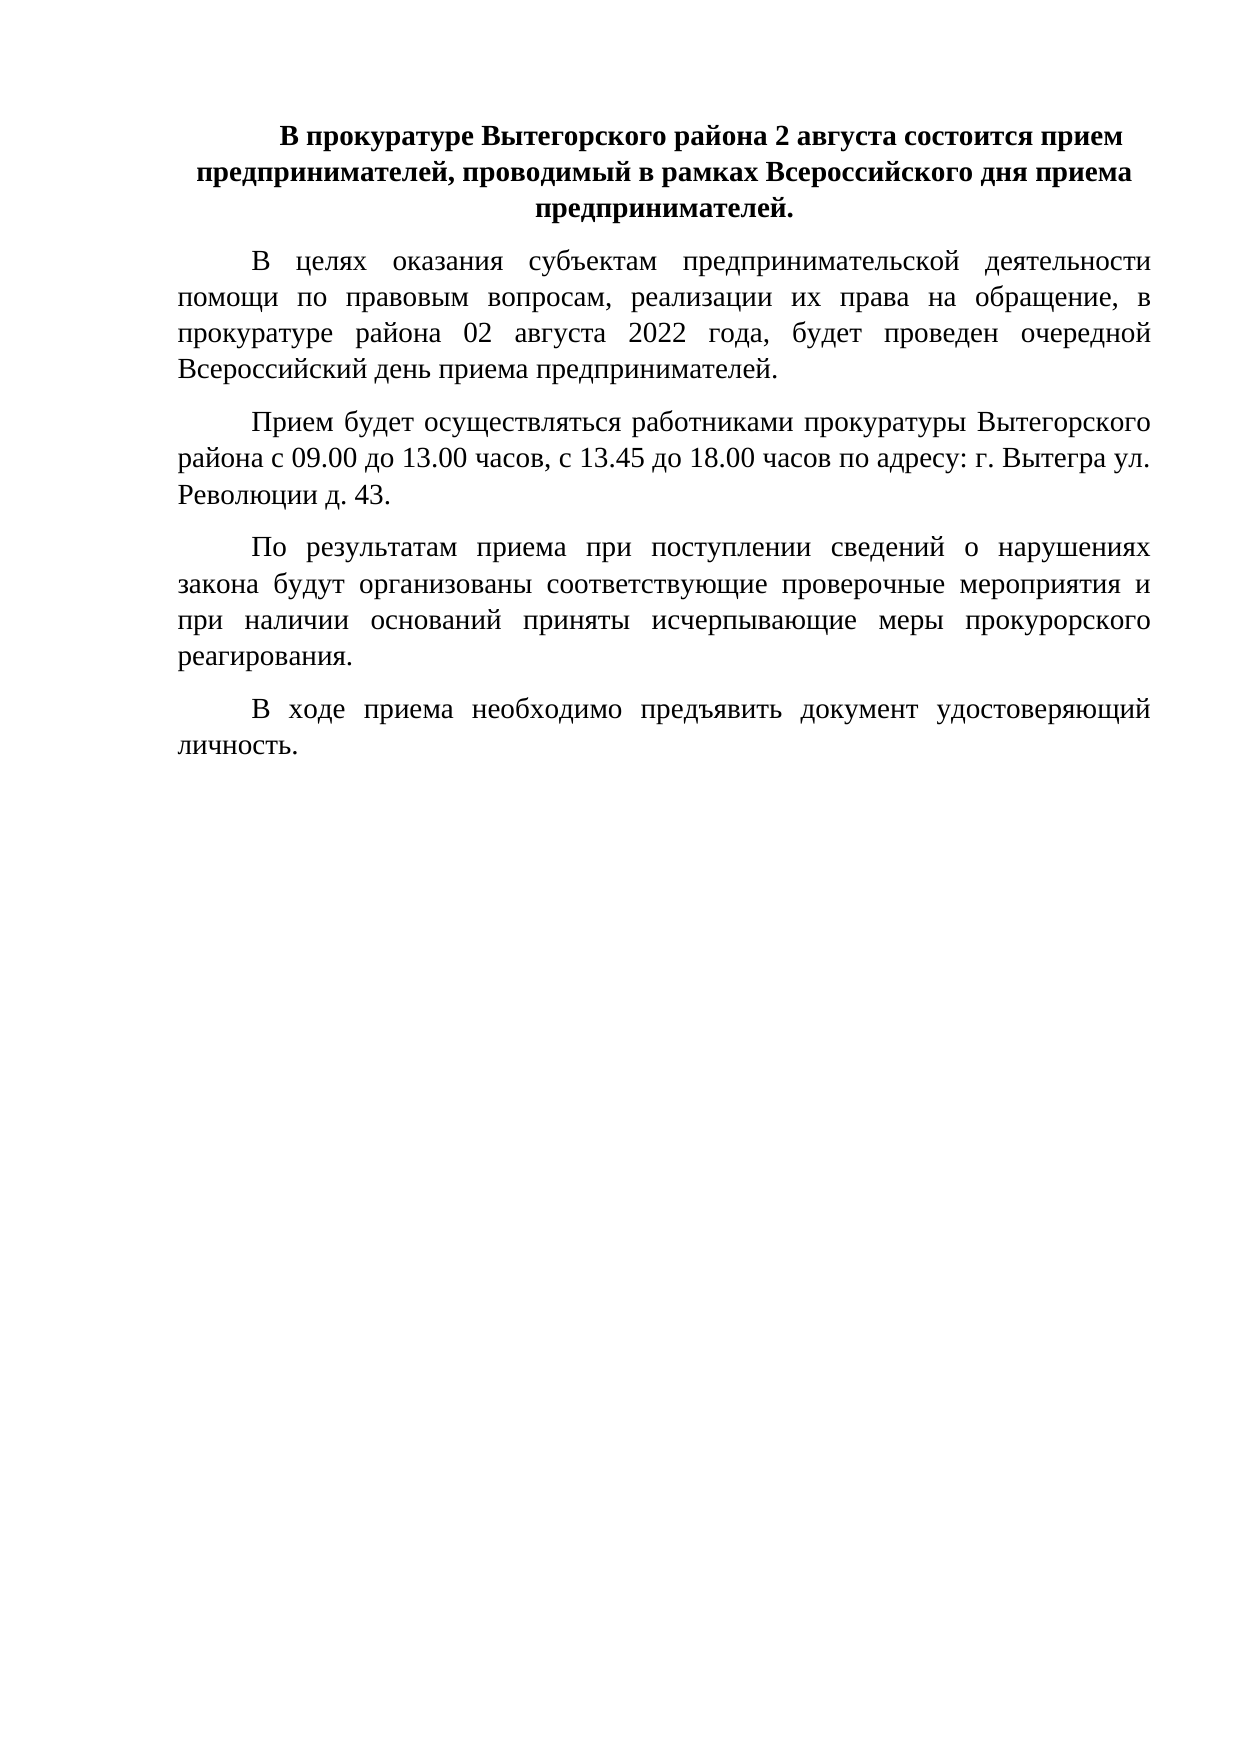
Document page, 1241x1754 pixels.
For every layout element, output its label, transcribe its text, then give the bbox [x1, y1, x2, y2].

text В прокуратуре Вытегорского района 2 августа состоится прием предпринимателей, проводимый в рамках Всероссийского дня приема предпринимателей. [177, 118, 1152, 224]
text Прием будет осуществляться работниками прокуратуры Вытегорского района с 09.00 до 13.00 часов, с 13.45 до 18.00 часов по адресу: г. Вытегра ул. Революции д. 43. [177, 404, 1152, 510]
text В целях оказания субъектам предпринимательской деятельности помощи по правовым вопросам, реализации их права на обращение, в прокуратуре района 02 августа 2022 года, будет проведен очередной Всероссийский день приема предпринимателей. [177, 243, 1152, 385]
text По результатам приема при поступлении сведений о нарушениях закона будут организованы соответствующие проверочные мероприятия и при наличии оснований приняты исчерпывающие меры прокурорского реагирования. [177, 529, 1152, 672]
text В ходе приема необходимо предъявить документ удостоверяющий личность. [177, 691, 1152, 761]
